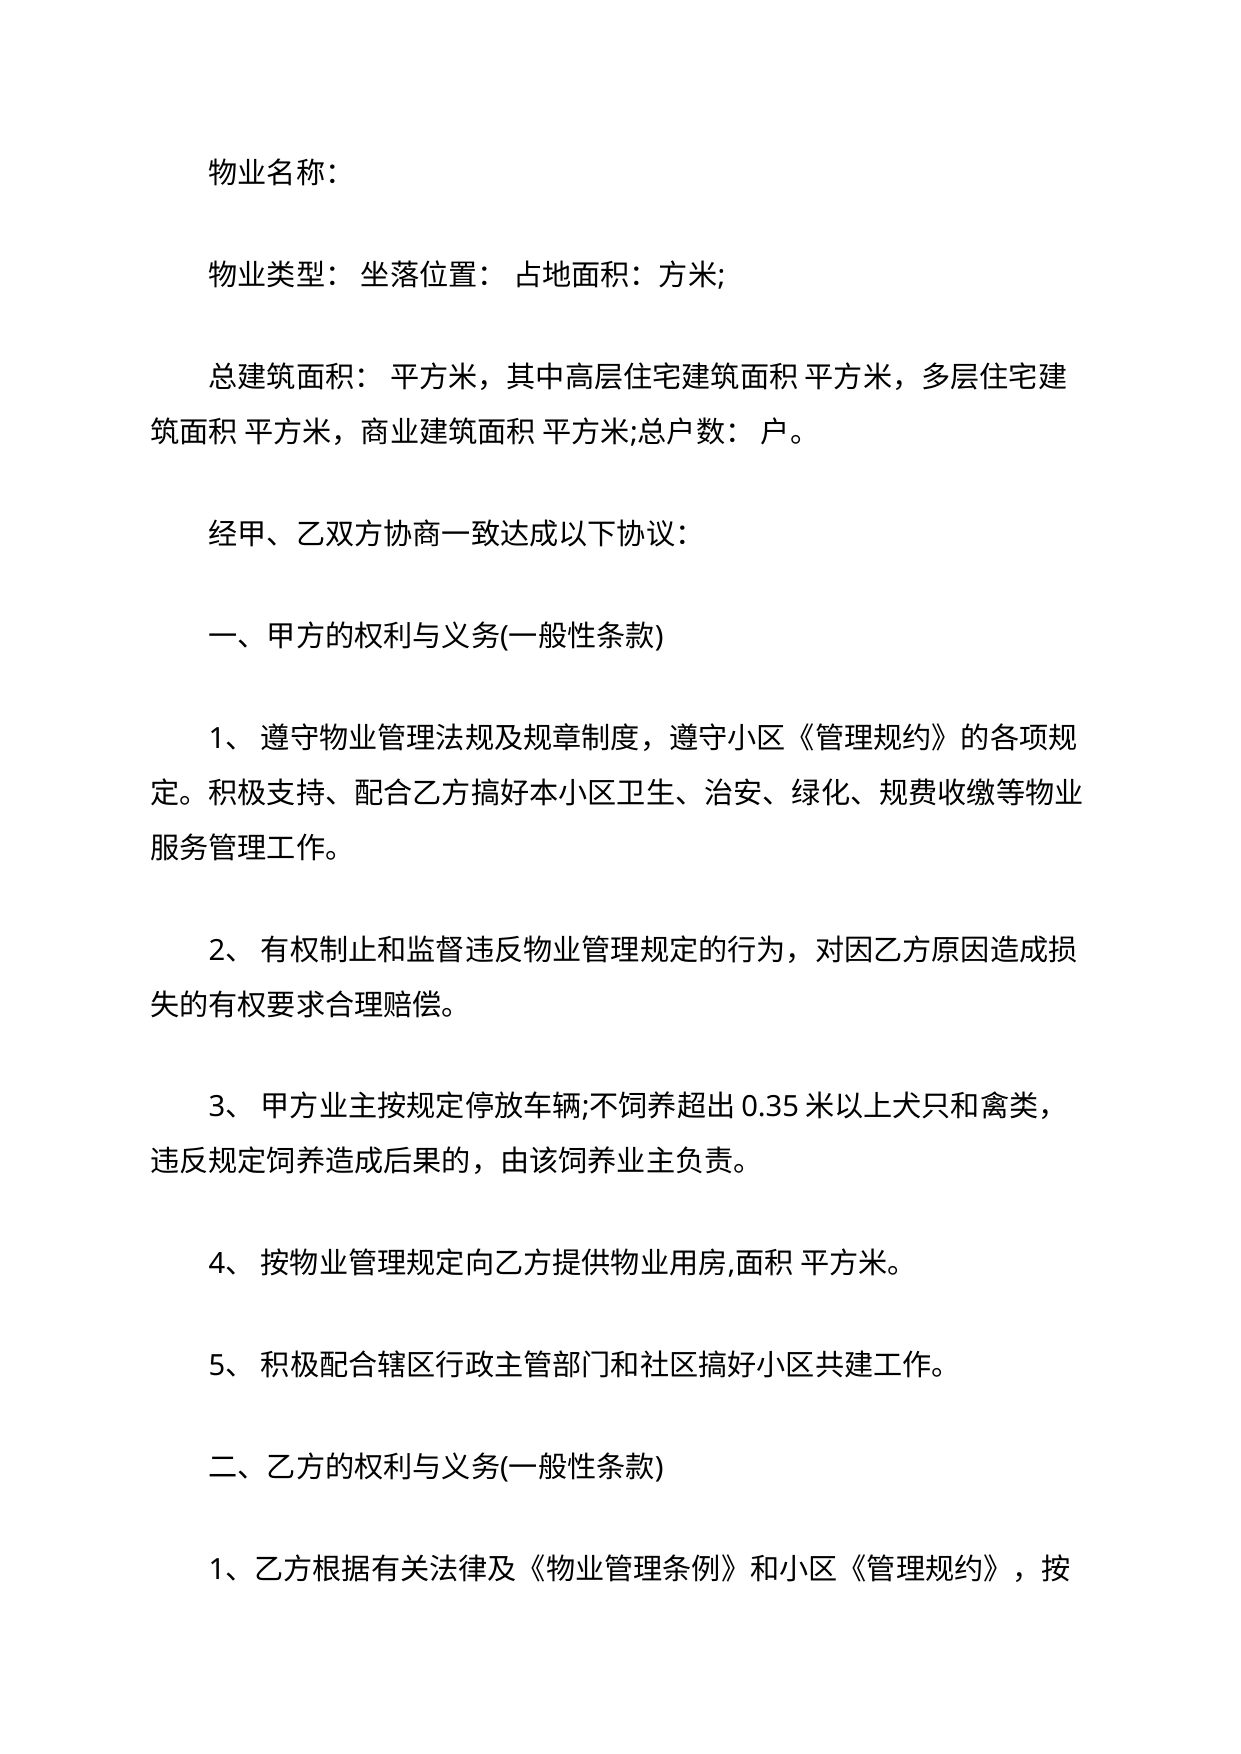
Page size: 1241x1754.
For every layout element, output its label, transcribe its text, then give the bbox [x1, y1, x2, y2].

text 物业类型： 坐落位置： 占地面积：方米; [150, 252, 1090, 294]
text 物业名称： [150, 150, 1090, 192]
text 经甲、乙双方协商一致达成以下协议： [150, 511, 1090, 553]
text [150, 1546, 1090, 1588]
text 总建筑面积： 平方米，其中高层住宅建筑面积 平方米，多层住宅建筑面积 平方米，商业建筑面积 平方米;总户数： 户。 [150, 354, 1090, 451]
text 3、 甲方业主按规定停放车辆;不饲养超出0.35米以上犬只和禽类，违反规定饲养造成后果的，由该饲养业主负责。 [150, 1083, 1090, 1180]
text 1、 遵守物业管理法规及规章制度，遵守小区《管理规约》的各项规定。积极支持、配合乙方搞好本小区卫生、治安、绿化、规费收缴等物业服务管理工作。 [150, 714, 1090, 867]
text 一、甲方的权利与义务(一般性条款) [150, 612, 1090, 655]
text 2、 有权制止和监督违反物业管理规定的行为，对因乙方原因造成损失的有权要求合理赔偿。 [150, 926, 1090, 1023]
text 5、 积极配合辖区行政主管部门和社区搞好小区共建工作。 [150, 1342, 1090, 1384]
text 4、 按物业管理规定向乙方提供物业用房,面积 平方米。 [150, 1239, 1090, 1282]
text 二、乙方的权利与义务(一般性条款) [150, 1443, 1090, 1486]
